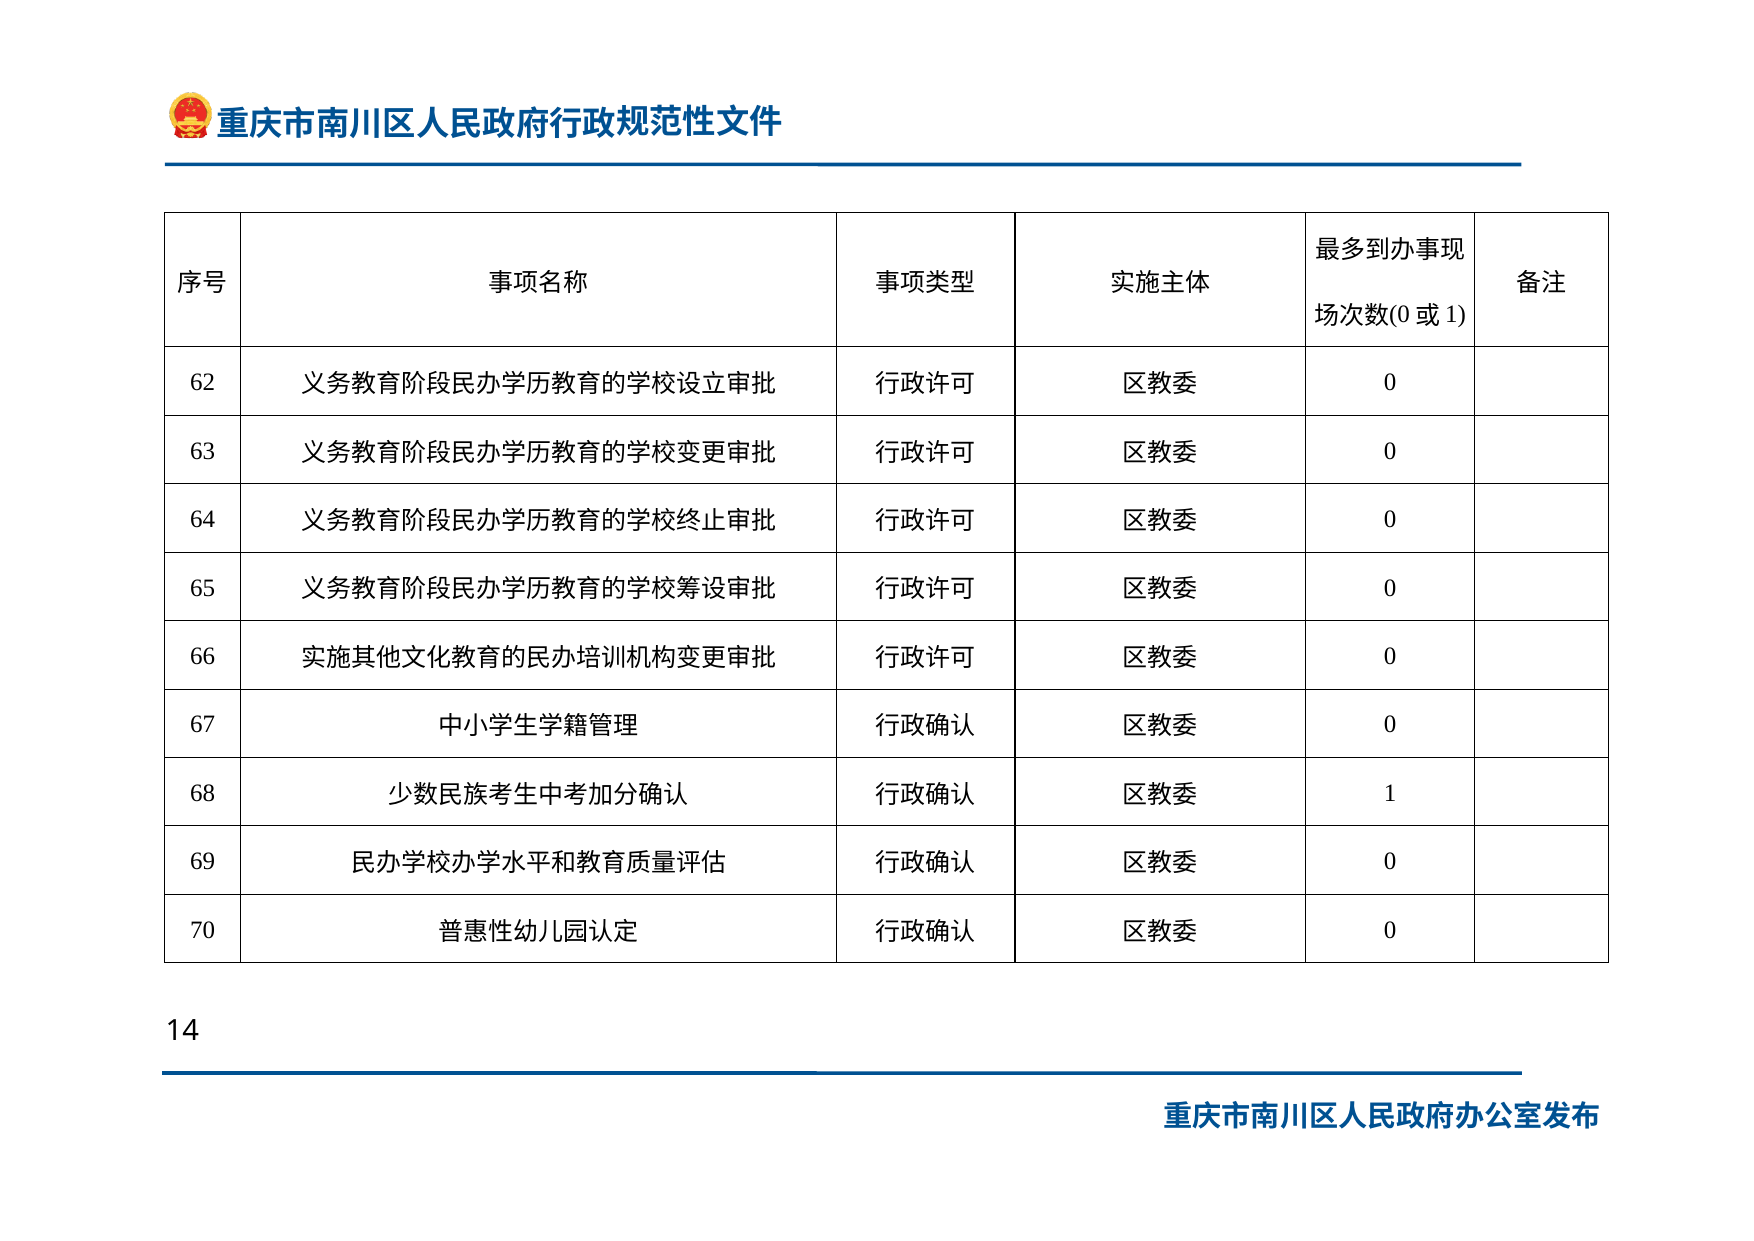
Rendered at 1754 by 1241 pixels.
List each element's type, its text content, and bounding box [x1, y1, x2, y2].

table_cell 义务教育阶段民办学历教育的学校筹设审批 [241, 553, 836, 620]
table_header 实施主体 [1016, 213, 1305, 346]
table_cell 67 [165, 690, 240, 757]
table_cell 0 [1306, 690, 1474, 757]
table_cell [1475, 347, 1608, 415]
table_header 序号 [165, 213, 240, 346]
table_cell 0 [1306, 621, 1474, 688]
table_cell 69 [165, 826, 240, 894]
table_cell [1475, 895, 1608, 962]
table_cell 1 [1306, 758, 1474, 825]
table_cell 0 [1306, 347, 1474, 415]
table_cell [1475, 553, 1608, 620]
table_cell 少数民族考生中考加分确认 [241, 758, 836, 825]
table_cell 区教委 [1016, 416, 1305, 483]
table_cell 65 [165, 553, 240, 620]
table_cell 64 [165, 484, 240, 552]
table_header 最多到办事现场次数(0或1) [1306, 213, 1474, 346]
table_cell [1475, 826, 1608, 894]
table_cell [1475, 621, 1608, 688]
table_cell 0 [1306, 895, 1474, 962]
table_cell 0 [1306, 553, 1474, 620]
table_cell 区教委 [1016, 826, 1305, 894]
table_header 备注 [1475, 213, 1608, 346]
table_cell 行政确认 [837, 758, 1014, 825]
table_cell 中小学生学籍管理 [241, 690, 836, 757]
table_cell 行政确认 [837, 826, 1014, 894]
table_cell 区教委 [1016, 347, 1305, 415]
table_cell 区教委 [1016, 758, 1305, 825]
table_cell 区教委 [1016, 621, 1305, 688]
table_cell 0 [1306, 484, 1474, 552]
table_cell 行政许可 [837, 484, 1014, 552]
table_cell 70 [165, 895, 240, 962]
table_cell [1475, 484, 1608, 552]
table_header 事项类型 [837, 213, 1014, 346]
table_cell 普惠性幼儿园认定 [241, 895, 836, 962]
table_cell 行政许可 [837, 347, 1014, 415]
table_cell 义务教育阶段民办学历教育的学校终止审批 [241, 484, 836, 552]
table_cell 行政许可 [837, 621, 1014, 688]
table_cell 行政许可 [837, 416, 1014, 483]
table_cell 68 [165, 758, 240, 825]
table_cell 民办学校办学水平和教育质量评估 [241, 826, 836, 894]
table_cell 63 [165, 416, 240, 483]
table_cell 0 [1306, 826, 1474, 894]
table_cell 区教委 [1016, 895, 1305, 962]
table_header 事项名称 [241, 213, 836, 346]
table_cell 行政确认 [837, 895, 1014, 962]
table_cell 区教委 [1016, 484, 1305, 552]
table_cell 行政确认 [837, 690, 1014, 757]
table_cell 义务教育阶段民办学历教育的学校变更审批 [241, 416, 836, 483]
table_cell 66 [165, 621, 240, 688]
table_cell 实施其他文化教育的民办培训机构变更审批 [241, 621, 836, 688]
table_cell 行政许可 [837, 553, 1014, 620]
table_cell [1475, 690, 1608, 757]
table_cell 0 [1306, 416, 1474, 483]
picture [165, 90, 216, 142]
table_cell [1475, 758, 1608, 825]
table_cell 62 [165, 347, 240, 415]
table_cell 义务教育阶段民办学历教育的学校设立审批 [241, 347, 836, 415]
table_cell 区教委 [1016, 553, 1305, 620]
table_cell [1475, 416, 1608, 483]
table_cell 区教委 [1016, 690, 1305, 757]
